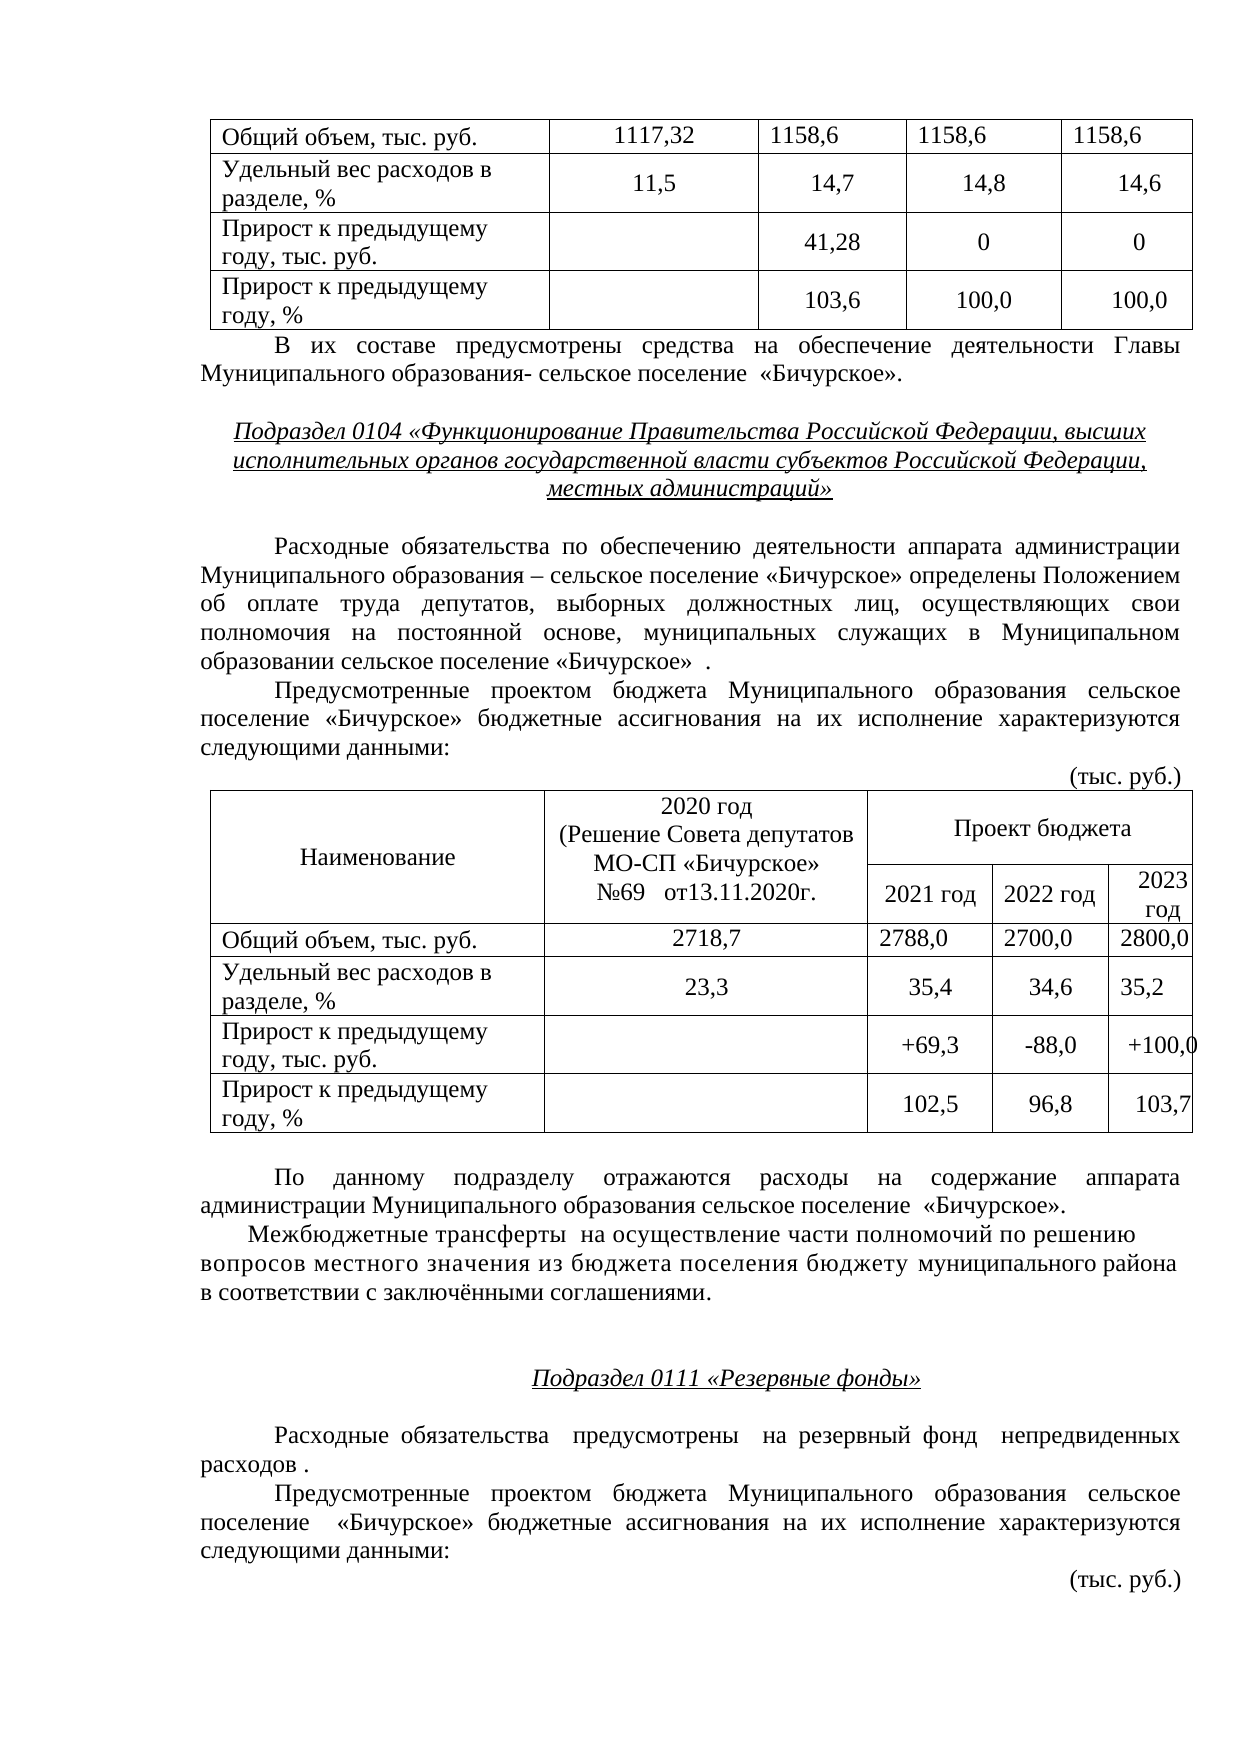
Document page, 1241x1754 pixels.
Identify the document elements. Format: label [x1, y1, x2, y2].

table_cell [189, 118, 1192, 1593]
